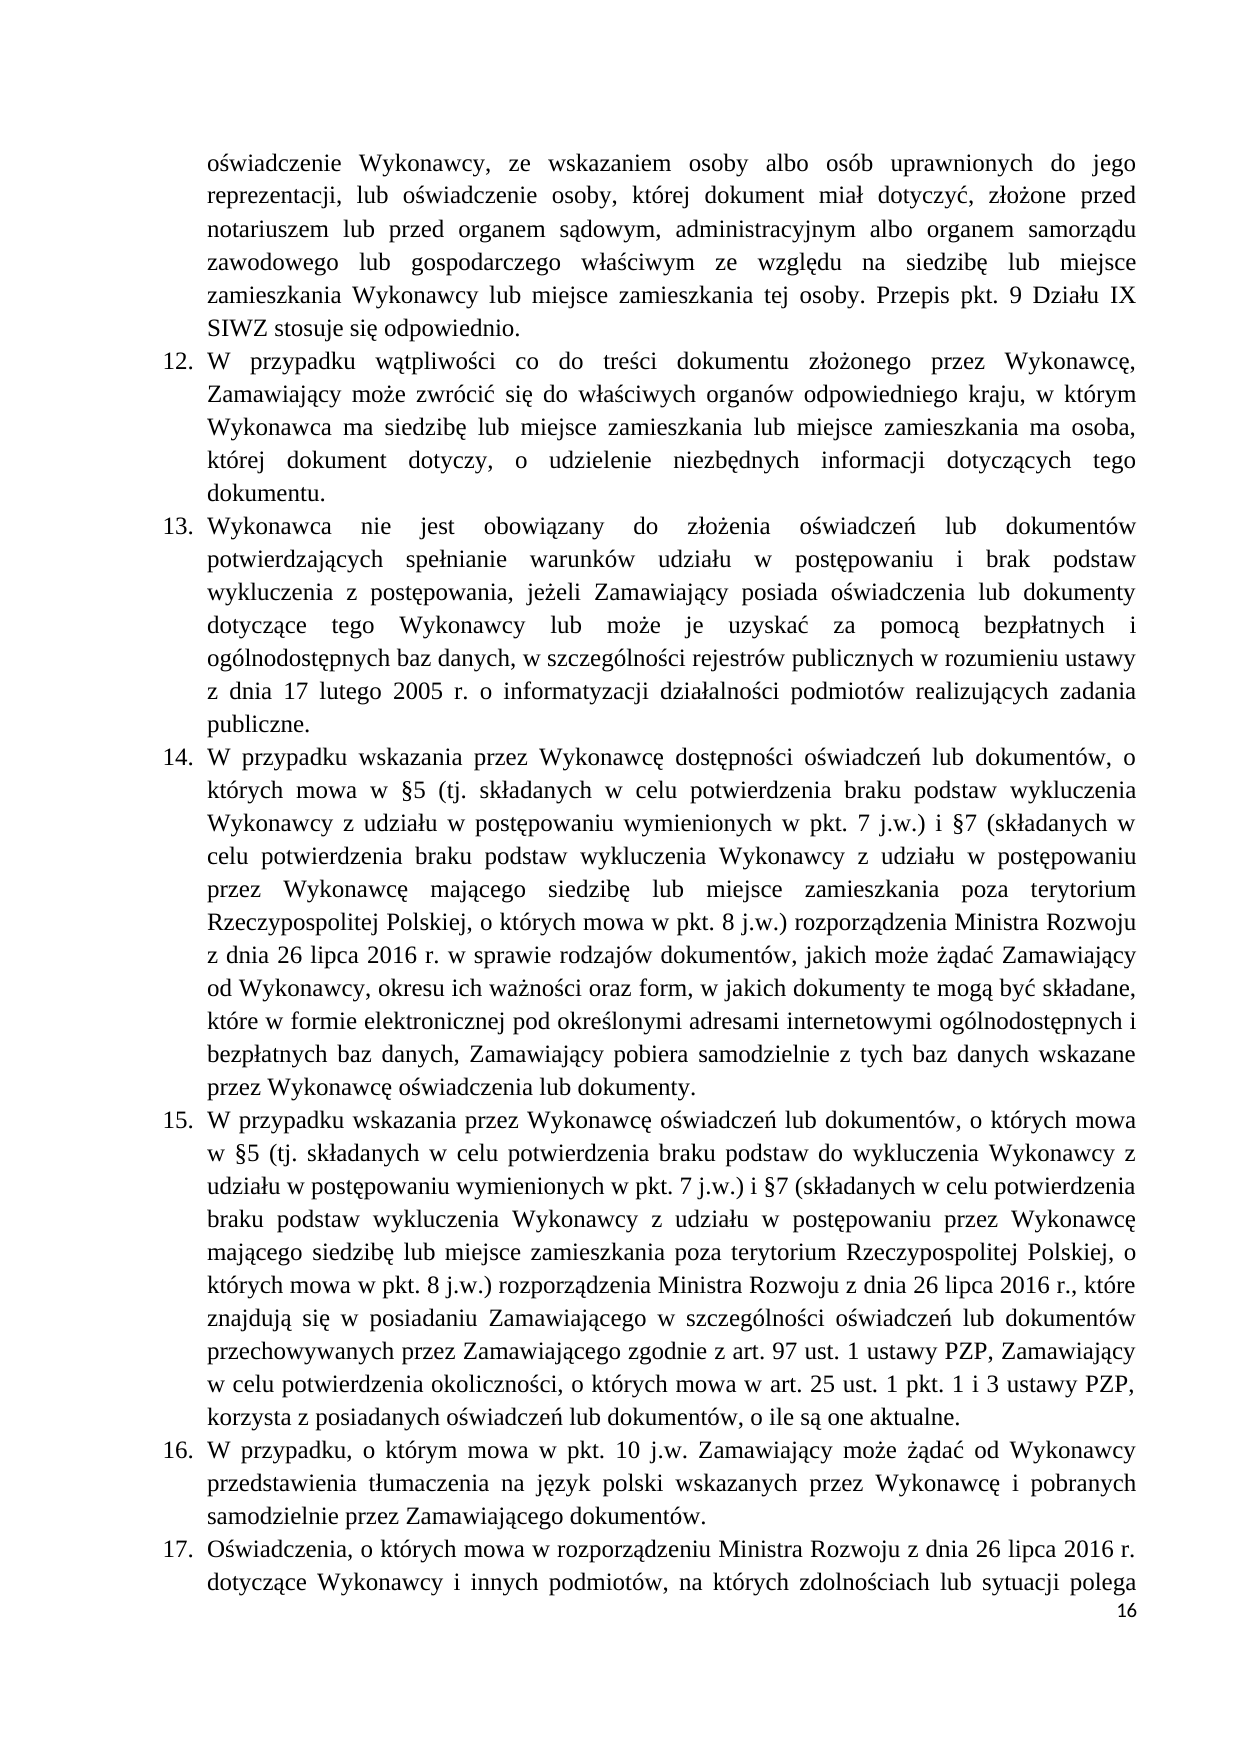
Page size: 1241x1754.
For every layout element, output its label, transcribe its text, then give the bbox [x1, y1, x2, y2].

list W przypadku wątpliwości co do treści dokumentu złożonego przez Wykonawcę, Zamawiający może zwrócić się do właściwych organów odpowiedniego kraju, w którym Wykonawca ma siedzibę lub miejsce zamieszkania lub miejsce zamieszkania ma osoba, której dokument dotyczy, o udzielenie niezbędnych informacji dotyczących tego dokumentu. [162, 346, 1137, 507]
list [162, 148, 1137, 341]
list W przypadku wskazania przez Wykonawcę oświadczeń lub dokumentów, o których mowa w §5 (tj. składanych w celu potwierdzenia braku podstaw do wykluczenia Wykonawcy z udziału w postępowaniu wymienionych w pkt. 7 j.w.) i §7 (składanych w celu potwierdzenia braku podstaw wykluczenia Wykonawcy z udziału w postępowaniu przez Wykonawcę mającego siedzibę lub miejsce zamieszkania poza terytorium Rzeczypospolitej Polskiej, o których mowa w pkt. 8 j.w.) rozporządzenia Ministra Rozwoju z dnia 26 lipca 2016 r., które znajdują się w posiadaniu Zamawiającego w szczególności oświadczeń lub dokumentów przechowywanych przez Zamawiającego zgodnie z art. 97 ust. 1 ustawy PZP, Zamawiający w celu potwierdzenia okoliczności, o których mowa w art. 25 ust. 1 pkt. 1 i 3 ustawy PZP, korzysta z posiadanych oświadczeń lub dokumentów, o ile są one aktualne. [162, 1105, 1137, 1431]
list W przypadku wskazania przez Wykonawcę dostępności oświadczeń lub dokumentów, o których mowa w §5 (tj. składanych w celu potwierdzenia braku podstaw wykluczenia Wykonawcy z udziału w postępowaniu wymienionych w pkt. 7 j.w.) i §7 (składanych w celu potwierdzenia braku podstaw wykluczenia Wykonawcy z udziału w postępowaniu przez Wykonawcę mającego siedzibę lub miejsce zamieszkania poza terytorium Rzeczypospolitej Polskiej, o których mowa w pkt. 8 j.w.) rozporządzenia Ministra Rozwoju z dnia 26 lipca 2016 r. w sprawie rodzajów dokumentów, jakich może żądać Zamawiający od Wykonawcy, okresu ich ważności oraz form, w jakich dokumenty te mogą być składane, które w formie elektronicznej pod określonymi adresami internetowymi ogólnodostępnych i bezpłatnych baz danych, Zamawiający pobiera samodzielnie z tych baz danych wskazane przez Wykonawcę oświadczenia lub dokumenty. [162, 742, 1137, 1101]
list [162, 1534, 1137, 1596]
list W przypadku, o którym mowa w pkt. 10 j.w. Zamawiający może żądać od Wykonawcy przedstawienia tłumaczenia na język polski wskazanych przez Wykonawcę i pobranych samodzielnie przez Zamawiającego dokumentów. [162, 1435, 1137, 1530]
list Wykonawca nie jest obowiązany do złożenia oświadczeń lub dokumentów potwierdzających spełnianie warunków udziału w postępowaniu i brak podstaw wykluczenia z postępowania, jeżeli Zamawiający posiada oświadczenia lub dokumenty dotyczące tego Wykonawcy lub może je uzyskać za pomocą bezpłatnych i ogólnodostępnych baz danych, w szczególności rejestrów publicznych w rozumieniu ustawy z dnia 17 lutego 2005 r. o informatyzacji działalności podmiotów realizujących zadania publiczne. [162, 511, 1137, 738]
